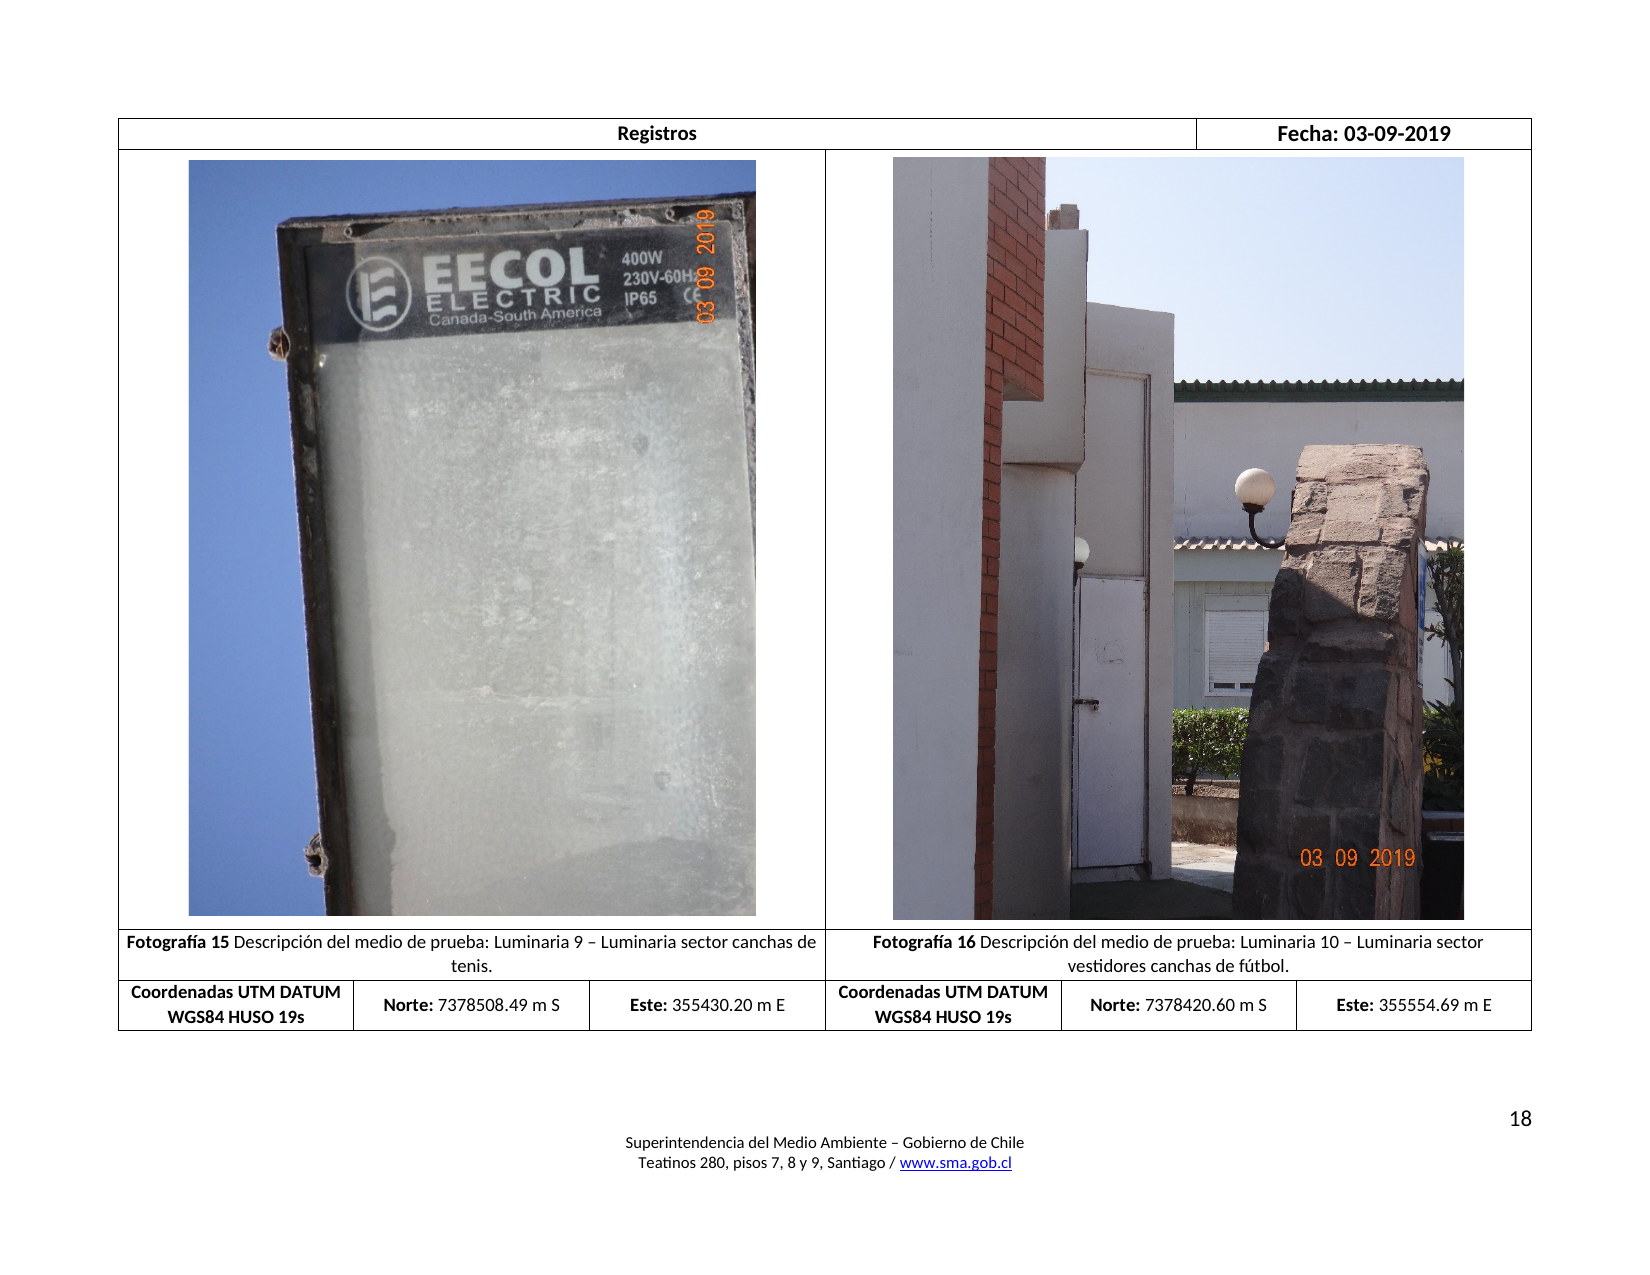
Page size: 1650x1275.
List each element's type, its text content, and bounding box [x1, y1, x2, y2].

table_header Fecha: 03-09-2019 [1197, 119, 1531, 149]
table_cell Coordenadas UTM DATUM WGS84 HUSO 19s [826, 981, 1061, 1030]
table_cell [119, 150, 825, 929]
table_cell Este: 355554.69 m E [1297, 981, 1531, 1030]
table_cell [826, 150, 1531, 929]
table_header Registros [119, 119, 1196, 149]
table_cell Norte: 7378420.60 m S [1062, 981, 1296, 1030]
table_cell Fotografía 15 Descripción del medio de prueba: Luminaria 9 – Luminaria sector canchas de tenis. [119, 930, 825, 979]
table_cell Este: 355430.20 m E [590, 981, 825, 1030]
table_cell Coordenadas UTM DATUM WGS84 HUSO 19s [119, 981, 353, 1030]
table_cell Fotografía 16 Descripción del medio de prueba: Luminaria 10 – Luminaria sector vestidores canchas de fútbol. [826, 930, 1531, 979]
picture [893, 157, 1465, 920]
table_cell Norte: 7378508.49 m S [354, 981, 589, 1030]
picture [189, 160, 756, 915]
